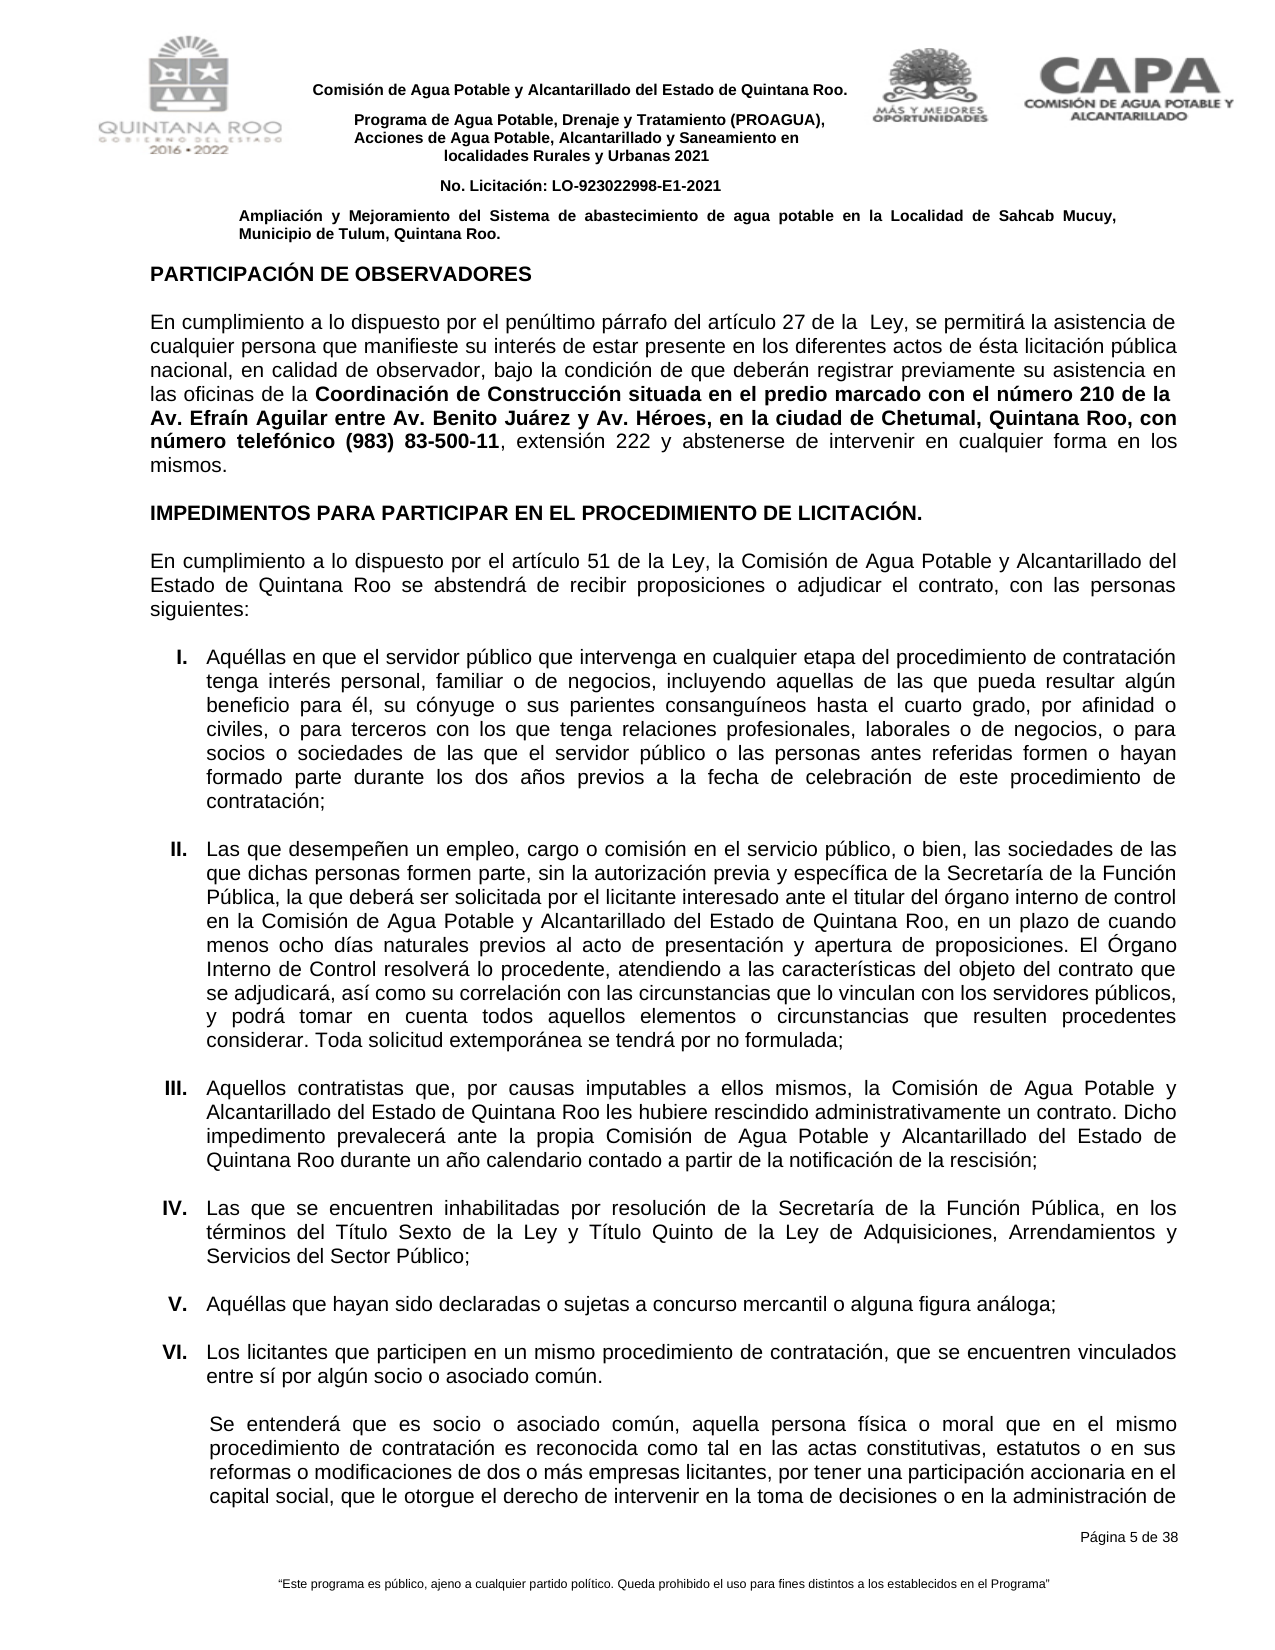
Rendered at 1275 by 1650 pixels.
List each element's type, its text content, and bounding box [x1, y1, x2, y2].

text En cumplimiento a lo dispuesto por el penúltimo párrafo del artículo 27 de la Ley, se permitirá la asistencia de cualquier persona que manifieste su interés de estar presente en los diferentes actos de ésta licitación pública nacional, en calidad de observador, bajo la condición de que deberán registrar previamente su asistencia en las oficinas de la Coordinación de Construcción situada en el predio marcado con el número 210 de la Av. Efraín Aguilar entre Av. Benito Juárez y Av. Héroes, en la ciudad de Chetumal, Quintana Roo, con número telefónico (983) 83-500-11, extensión 222 y abstenerse de intervenir en cualquier forma en los mismos. [150, 309, 1178, 477]
list Las que desempeñen un empleo, cargo o comisión en el servicio público, o bien, las sociedades de las que dichas personas formen parte, sin la autorización previa y específica de la Secretaría de la Función Pública, la que deberá ser solicitada por el licitante interesado ante el titular del órgano interno de control en la Comisión de Agua Potable y Alcantarillado del Estado de Quintana Roo, en un plazo de cuando menos ocho días naturales previos al acto de presentación y apertura de proposiciones. El Órgano Interno de Control resolverá lo procedente, atendiendo a las características del objeto del contrato que se adjudicará, así como su correlación con las circunstancias que lo vinculan con los servidores públicos, y podrá tomar en cuenta todos aquellos elementos o circunstancias que resulten procedentes considerar. Toda solicitud extemporánea se tendrá por no formulada; [187, 837, 1178, 1052]
list Aquéllas que hayan sido declaradas o sujetas a concurso mercantil o alguna figura análoga; [187, 1292, 1178, 1316]
list Aquellos contratistas que, por causas imputables a ellos mismos, la Comisión de Agua Potable y Alcantarillado del Estado de Quintana Roo les hubiere rescindido administrativamente un contrato. Dicho impedimento prevalecerá ante la propia Comisión de Agua Potable y Alcantarillado del Estado de Quintana Roo durante un año calendario contado a partir de la notificación de la rescisión; [187, 1076, 1178, 1172]
list Aquéllas en que el servidor público que intervenga en cualquier etapa del procedimiento de contratación tenga interés personal, familiar o de negocios, incluyendo aquellas de las que pueda resultar algún beneficio para él, su cónyuge o sus parientes consanguíneos hasta el cuarto grado, por afinidad o civiles, o para terceros con los que tenga relaciones profesionales, laborales o de negocios, o para socios o sociedades de las que el servidor público o las personas antes referidas formen o hayan formado parte durante los dos años previos a la fecha de celebración de este procedimiento de contratación; [187, 645, 1178, 813]
list Los licitantes que participen en un mismo procedimiento de contratación, que se encuentren vinculados entre sí por algún socio o asociado común. [187, 1340, 1178, 1388]
picture [92, 4, 1238, 175]
text En cumplimiento a lo dispuesto por el artículo 51 de la Ley, la Comisión de Agua Potable y Alcantarillado del Estado de Quintana Roo se abstendrá de recibir proposiciones o adjudicar el contrato, con las personas siguientes: [150, 549, 1178, 621]
list Las que se encuentren inhabilitadas por resolución de la Secretaría de la Función Pública, en los términos del Título Sexto de la Ley y Título Quinto de la Ley de Adquisiciones, Arrendamientos y Servicios del Sector Público; [187, 1196, 1178, 1268]
text IMPEDIMENTOS PARA PARTICIPAR EN EL PROCEDIMIENTO DE LICITACIÓN. [150, 501, 1178, 525]
text PARTICIPACIÓN DE OBSERVADORES [150, 262, 1178, 286]
